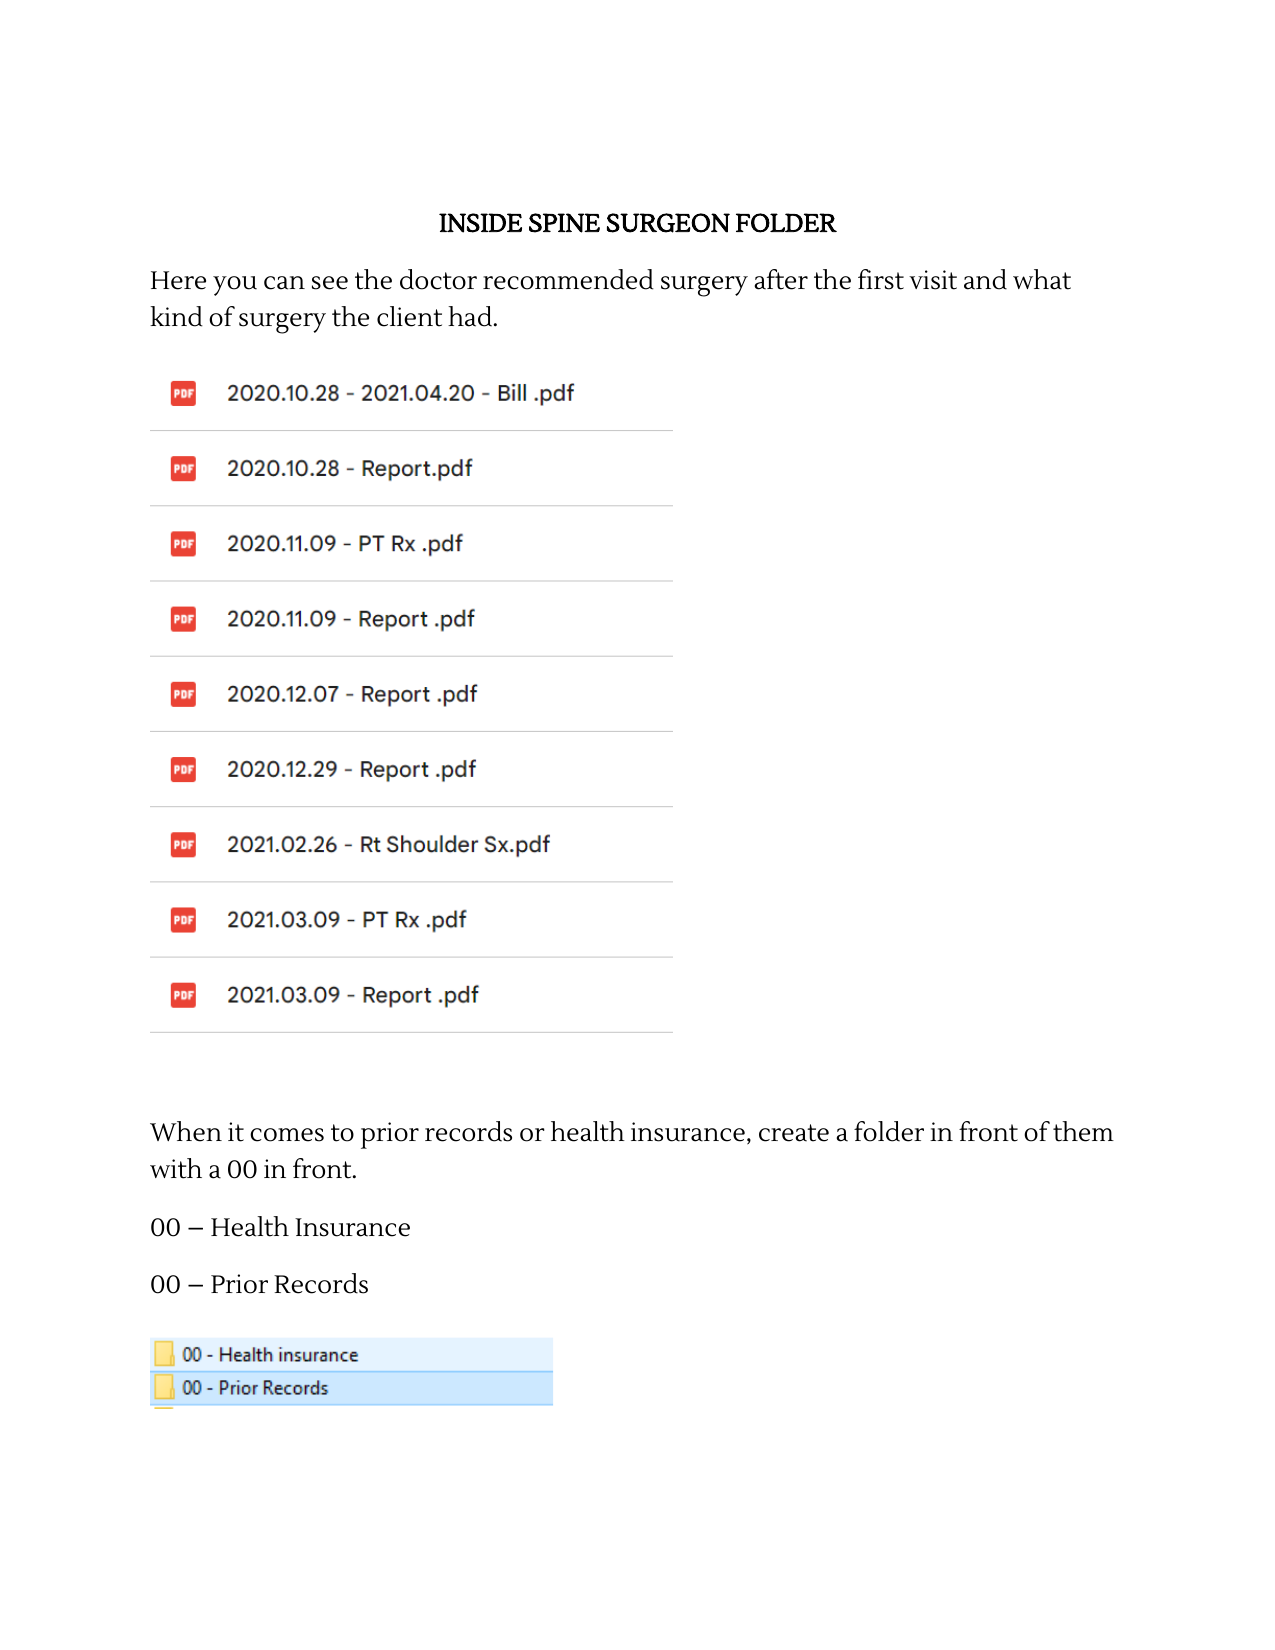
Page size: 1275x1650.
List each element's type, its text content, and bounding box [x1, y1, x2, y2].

text Here you can see the doctor recommended surgery after the first visit and what kind of surgery the client had. [150, 265, 1125, 334]
text INSIDE SPINE SURGEON FOLDER [150, 208, 1125, 240]
text 00 – Prior Records [150, 1270, 1125, 1302]
picture [150, 360, 673, 1036]
text 00 – Health Insurance [150, 1212, 1125, 1244]
text When it comes to prior records or health insurance, create a folder in front of them with a 00 in front. [150, 1118, 1125, 1187]
picture [150, 1327, 554, 1409]
